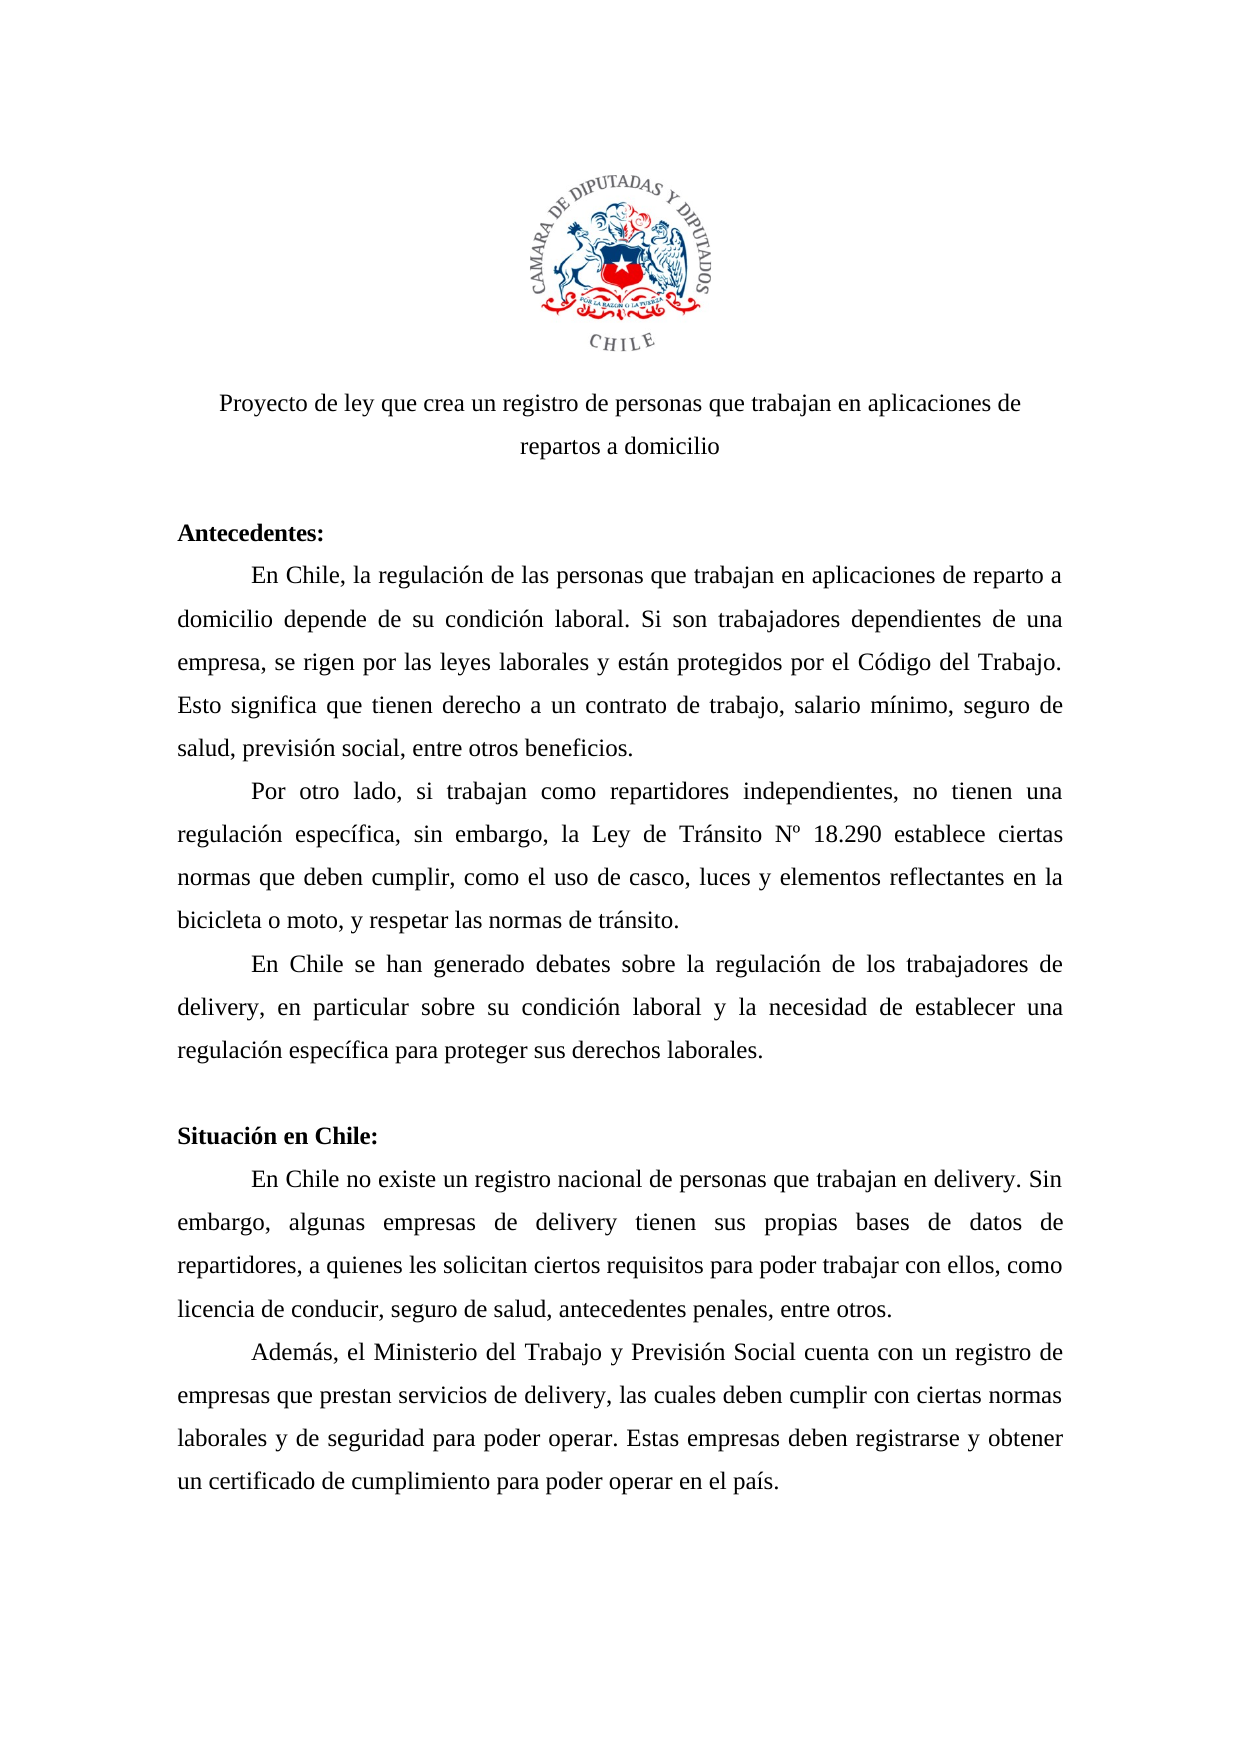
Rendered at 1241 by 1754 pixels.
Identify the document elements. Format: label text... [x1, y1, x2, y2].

text Además, el Ministerio del Trabajo y Previsión Social cuenta con un registro de empresas que prestan servicios de delivery, las cuales deben cumplir con ciertas normas laborales y de seguridad para poder operar. Estas empresas deben registrarse y obtener un certificado de cumplimiento para poder operar en el país. [177, 1337, 1064, 1495]
picture [529, 175, 712, 352]
text Por otro lado, si trabajan como repartidores independientes, no tienen una regulación específica, sin embargo, la Ley de Tránsito Nº 18.290 establece ciertas normas que deben cumplir, como el uso de casco, luces y elementos reflectantes en la bicicleta o moto, y respetar las normas de tránsito. [177, 776, 1064, 934]
text En Chile no existe un registro nacional de personas que trabajan en delivery. Sin embargo, algunas empresas de delivery tienen sus propias bases de datos de repartidores, a quienes les solicitan ciertos requisitos para poder trabajar con ellos, como licencia de conducir, seguro de salud, antecedentes penales, entre otros. [177, 1164, 1064, 1322]
text Proyecto de ley que crea un registro de personas que trabajan en aplicaciones de repartos a domicilio [219, 388, 1076, 460]
subtitle Situación en Chile: [177, 1121, 1076, 1150]
subtitle Antecedentes: [177, 518, 1076, 546]
text En Chile, la regulación de las personas que trabajan en aplicaciones de reparto a domicilio depende de su condición laboral. Si son trabajadores dependientes de una empresa, se rigen por las leyes laborales y están protegidos por el Código del Trabajo. Esto significa que tienen derecho a un contrato de trabajo, salario mínimo, seguro de salud, previsión social, entre otros beneficios. [177, 561, 1064, 762]
text En Chile se han generado debates sobre la regulación de los trabajadores de delivery, en particular sobre su condición laboral y la necesidad de establecer una regulación específica para proteger sus derechos laborales. [177, 949, 1064, 1064]
